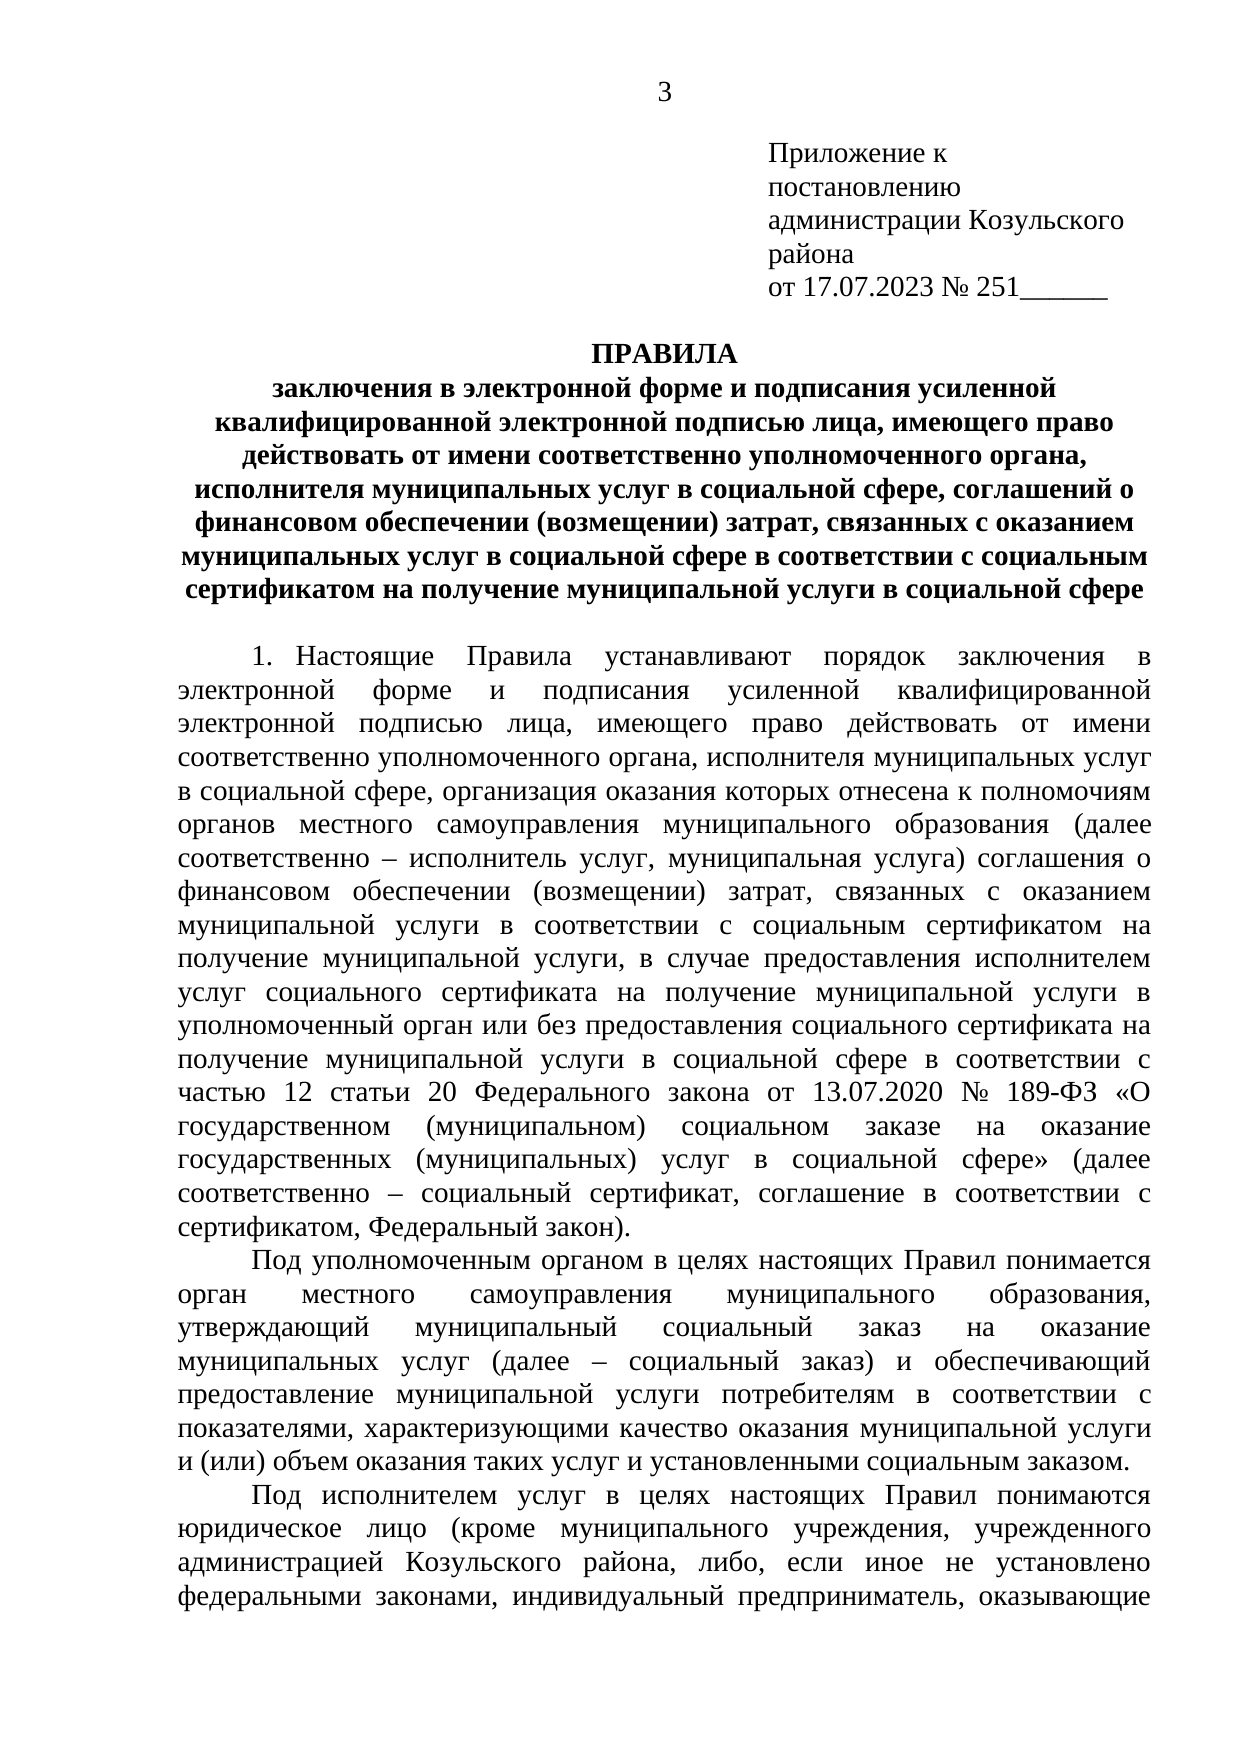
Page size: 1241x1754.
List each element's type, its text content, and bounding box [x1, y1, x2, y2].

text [177, 1477, 1152, 1611]
list от 17.07.2023 № 251______ [768, 269, 1152, 303]
text Под уполномоченным органом в целях настоящих Правил понимается орган местного самоуправления муниципального образования, утверждающий муниципальный социальный заказ на оказание муниципальных услуг (далее – социальный заказ) и обеспечивающий предоставление муниципальной услуги потребителям в соответствии с показателями, характеризующими качество оказания муниципальной услуги и (или) объем оказания таких услуг и установленными социальным заказом. [177, 1242, 1152, 1477]
list района [768, 236, 1152, 269]
list постановлению [768, 169, 1152, 202]
list администрации Козульского [768, 202, 1152, 236]
list Приложение к [768, 135, 1152, 169]
list Настоящие Правила устанавливают порядок заключения в электронной форме и подписания усиленной квалифицированной электронной подписью лица, имеющего право действовать от имени соответственно уполномоченного органа, исполнителя муниципальных услуг в социальной сфере, организация оказания которых отнесена к полномочиям органов местного самоуправления муниципального образования (далее соответственно – исполнитель услуг, муниципальная услуга) соглашения о финансовом обеспечении (возмещении) затрат, связанных с оказанием муниципальной услуги в соответствии с социальным сертификатом на получение муниципальной услуги, в случае предоставления исполнителем услуг социального сертификата на получение муниципальной услуги в уполномоченный орган или без предоставления социального сертификата на получение муниципальной услуги в социальной сфере в соответствии с частью 12 статьи 20 Федерального закона от 13.07.2020 № 189-ФЗ «О государственном (муниципальном) социальном заказе на оказание государственных (муниципальных) услуг в социальной сфере» (далее соответственно – социальный сертификат, соглашение в соответствии с сертификатом, Федеральный закон). [177, 638, 1152, 1242]
text ПРАВИЛА заключения в электронной форме и подписания усиленной квалифицированной электронной подписью лица, имеющего право действовать от имени соответственно уполномоченного органа, исполнителя муниципальных услуг в социальной сфере, соглашений о финансовом обеспечении (возмещении) затрат, связанных с оказанием муниципальных услуг в социальной сфере в соответствии с социальным сертификатом на получение муниципальной услуги в социальной сфере [177, 337, 1152, 605]
